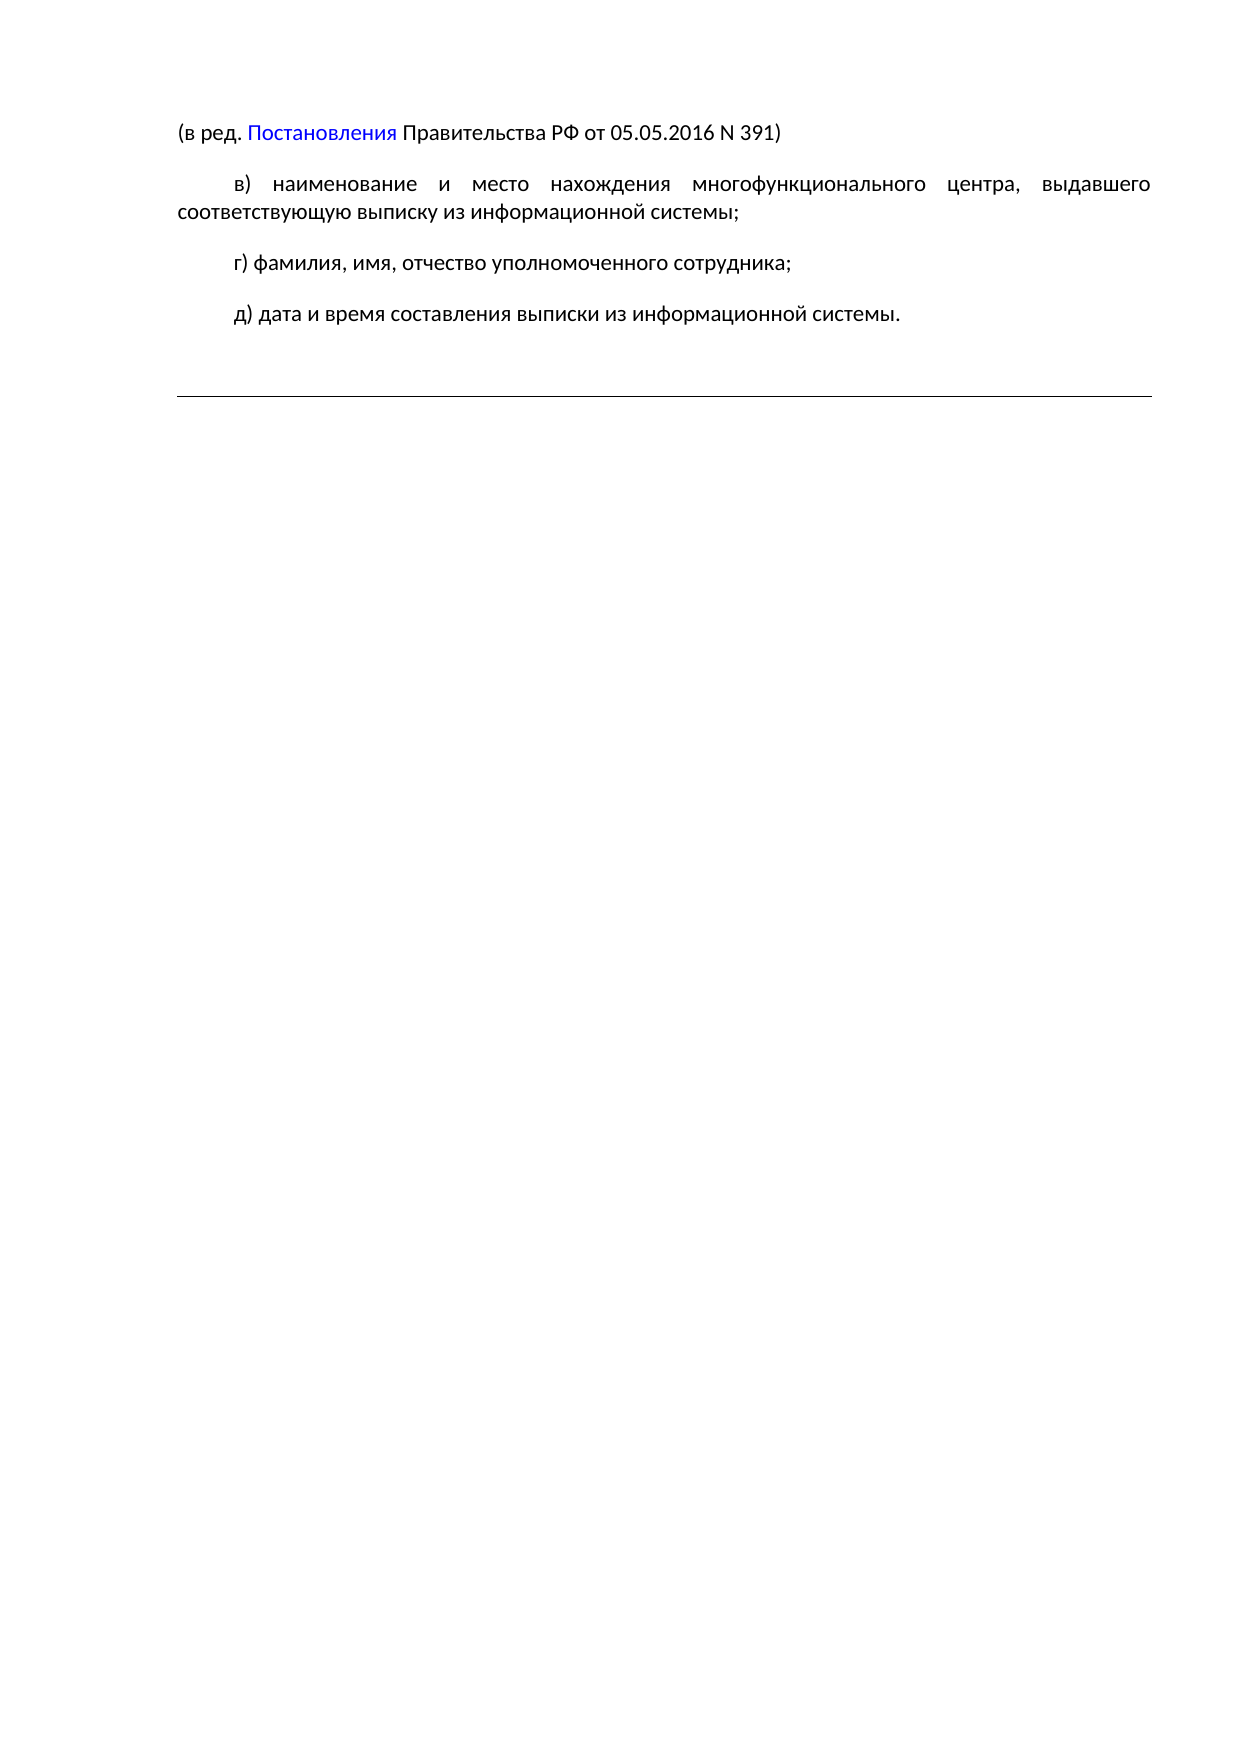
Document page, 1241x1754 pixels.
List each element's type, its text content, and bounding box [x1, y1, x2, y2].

text д) дата и время составления выписки из информационной системы. [177, 299, 1152, 327]
text г) фамилия, имя, отчество уполномоченного сотрудника; [177, 248, 1152, 276]
text в) наименование и место нахождения многофункционального центра, выдавшего соответствующую выписку из информационной системы; [177, 169, 1152, 225]
text (в ред. Постановления Правительства РФ от 05.05.2016 N 391) [177, 118, 1152, 146]
